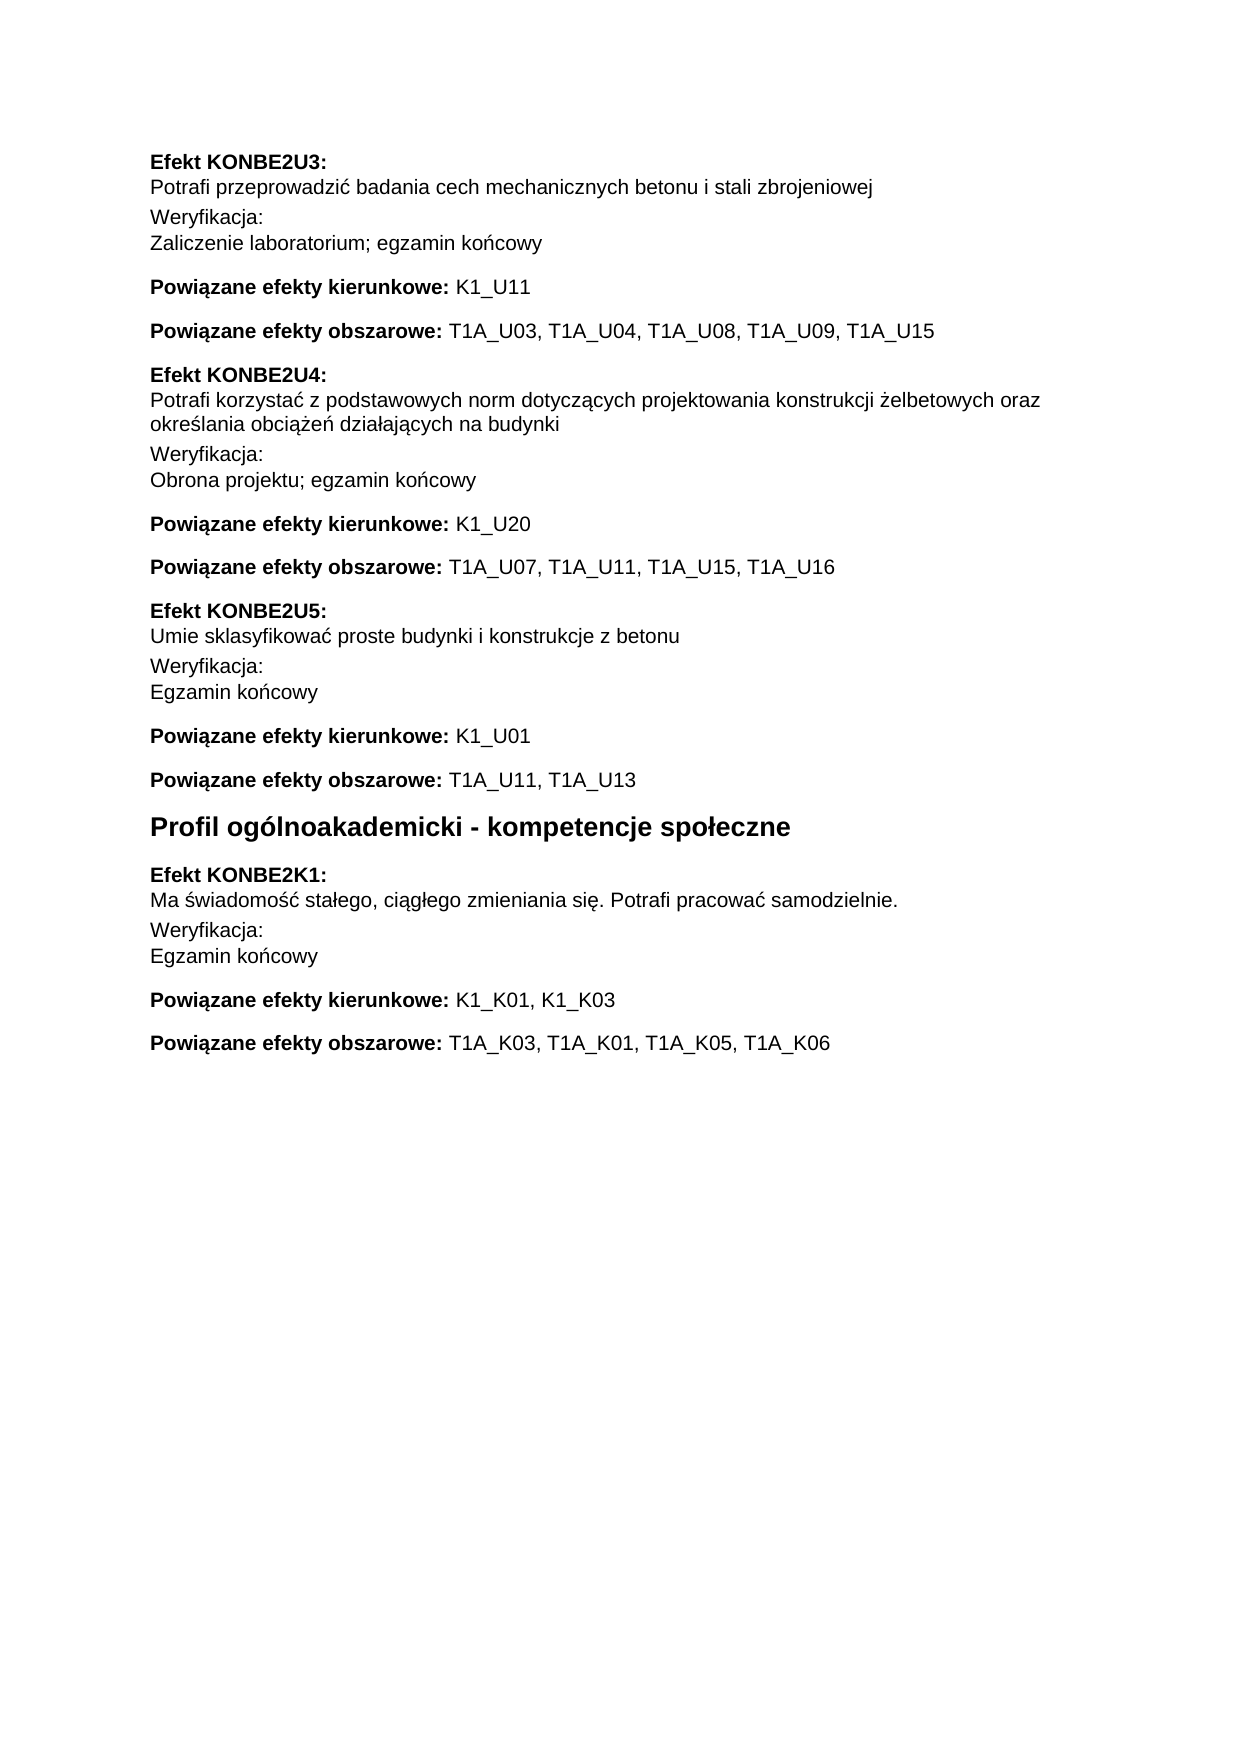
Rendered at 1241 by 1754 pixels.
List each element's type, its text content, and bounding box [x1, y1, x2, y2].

text Efekt KONBE2U3: [150, 150, 1090, 174]
text Powiązane efekty obszarowe: T1A_U03, T1A_U04, T1A_U08, T1A_U09, T1A_U15 [150, 319, 1090, 343]
text Powiązane efekty kierunkowe: K1_U11 [150, 275, 1090, 299]
text Powiązane efekty obszarowe: T1A_U11, T1A_U13 [150, 768, 1090, 792]
text Potrafi korzystać z podstawowych norm dotyczących projektowania konstrukcji żelbetowych oraz określania obciążeń działających na budynki [150, 387, 1090, 435]
text Powiązane efekty kierunkowe: K1_K01, K1_K03 [150, 987, 1090, 1011]
subtitle Profil ogólnoakademicki - kompetencje społeczne [150, 811, 1090, 843]
text Zaliczenie laboratorium; egzamin końcowy [150, 231, 1090, 255]
text Obrona projektu; egzamin końcowy [150, 468, 1090, 492]
text Potrafi przeprowadzić badania cech mechanicznych betonu i stali zbrojeniowej [150, 175, 1090, 199]
text Weryfikacja: [150, 654, 1090, 678]
text Powiązane efekty obszarowe: T1A_K03, T1A_K01, T1A_K05, T1A_K06 [150, 1031, 1090, 1055]
text Efekt KONBE2U5: [150, 599, 1090, 623]
text Powiązane efekty kierunkowe: K1_U20 [150, 511, 1090, 535]
text Weryfikacja: [150, 205, 1090, 229]
text Efekt KONBE2U4: [150, 362, 1090, 386]
text Ma świadomość stałego, ciągłego zmieniania się. Potrafi pracować samodzielnie. [150, 887, 1090, 911]
text Efekt KONBE2K1: [150, 862, 1090, 886]
text Weryfikacja: [150, 918, 1090, 942]
text Powiązane efekty obszarowe: T1A_U07, T1A_U11, T1A_U15, T1A_U16 [150, 555, 1090, 579]
text Egzamin końcowy [150, 680, 1090, 704]
text Powiązane efekty kierunkowe: K1_U01 [150, 724, 1090, 748]
text Egzamin końcowy [150, 944, 1090, 968]
text Umie sklasyfikować proste budynki i konstrukcje z betonu [150, 624, 1090, 648]
text Weryfikacja: [150, 442, 1090, 466]
